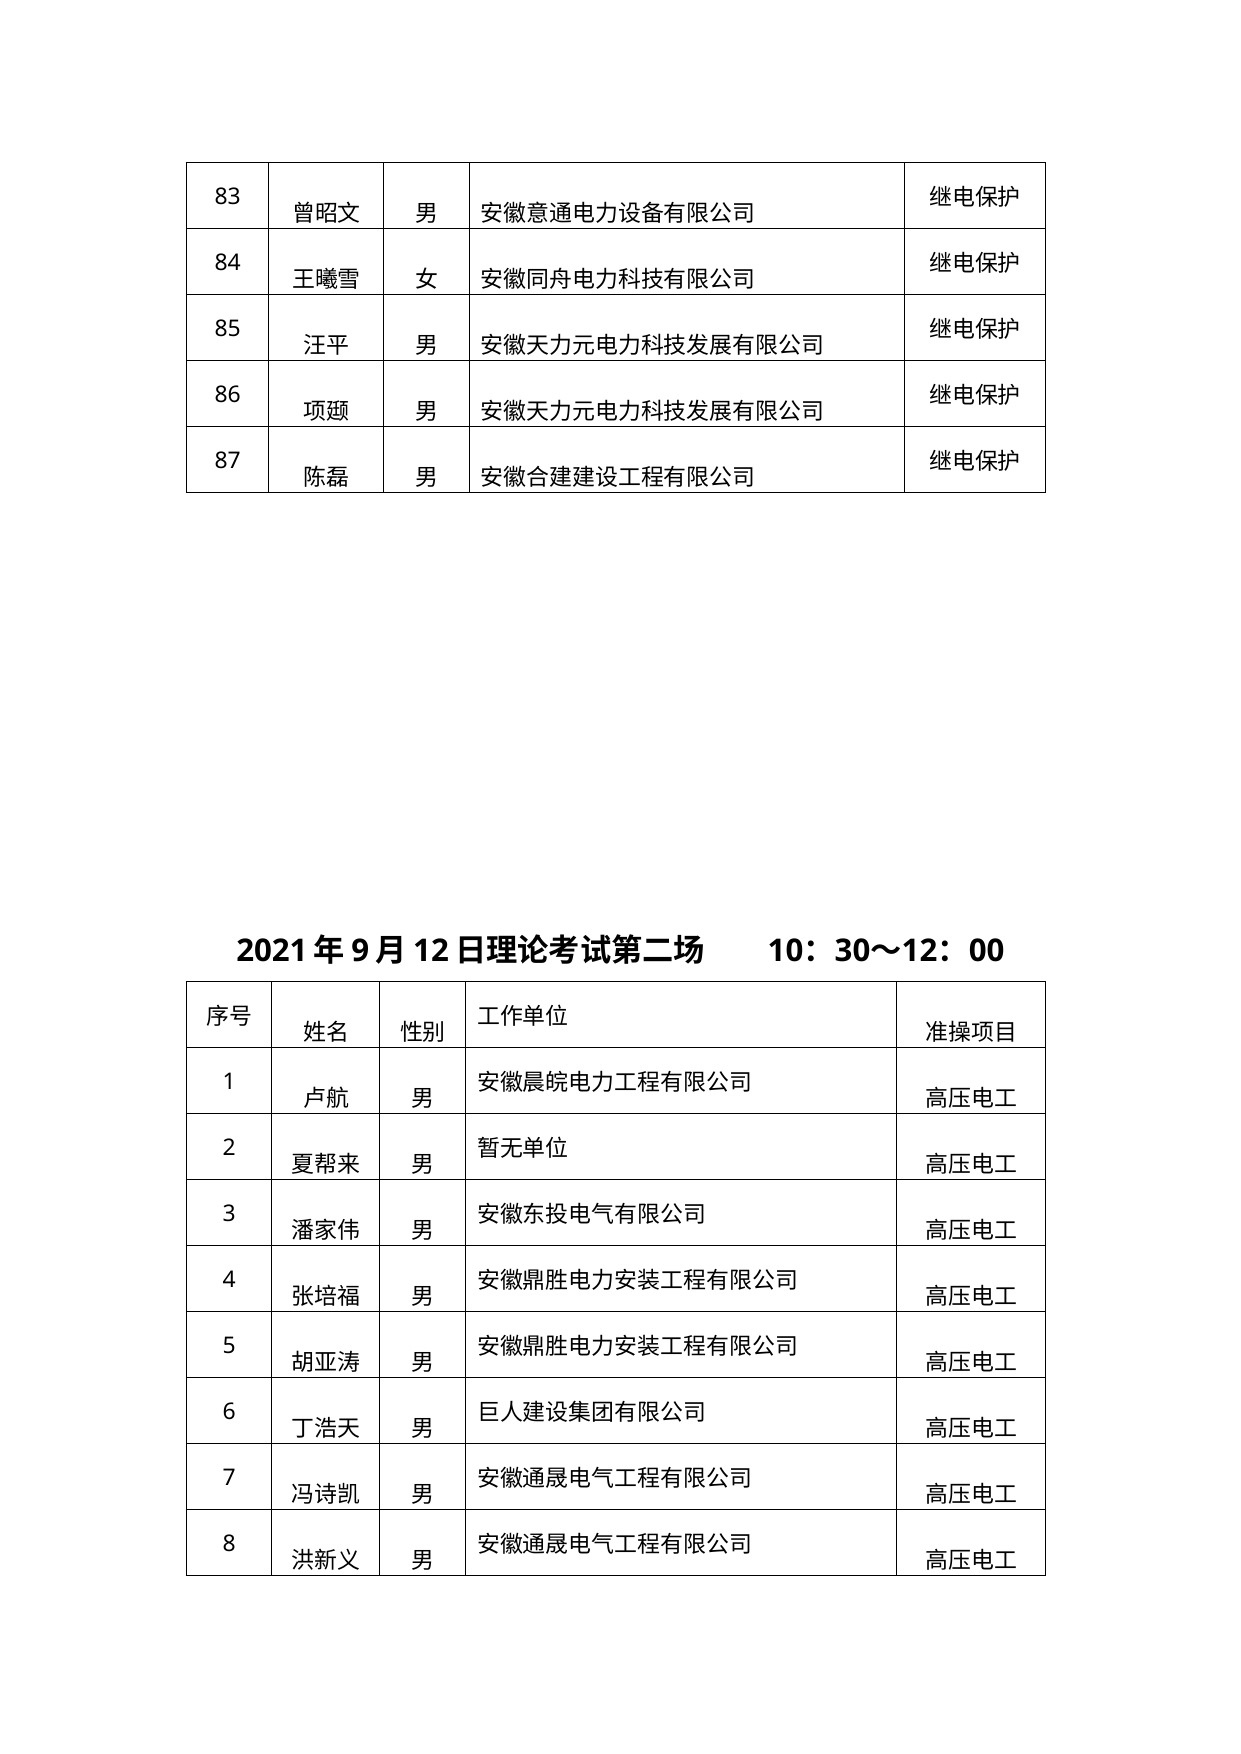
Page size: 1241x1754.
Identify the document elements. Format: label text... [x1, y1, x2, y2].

table_cell 安徽合建建设工程有限公司 [470, 427, 904, 492]
table_cell 男 [384, 427, 469, 492]
table_cell 夏帮来 [272, 1114, 379, 1179]
table_cell 安徽晨皖电力工程有限公司 [466, 1048, 896, 1113]
table_cell 巨人建设集团有限公司 [466, 1378, 896, 1443]
table_cell 男 [384, 295, 469, 360]
table_cell 胡亚涛 [272, 1312, 379, 1377]
table_cell 安徽天力元电力科技发展有限公司 [470, 295, 904, 360]
table_cell 7 [187, 1444, 271, 1509]
table_cell 高压电工 [897, 1312, 1045, 1377]
table_cell 汪平 [269, 295, 383, 360]
table_header 序号 [187, 982, 271, 1047]
table_cell 安徽天力元电力科技发展有限公司 [470, 361, 904, 426]
table_cell 高压电工 [897, 1444, 1045, 1509]
table_header 工作单位 [466, 982, 896, 1047]
table_cell 继电保护 [905, 361, 1045, 426]
table_cell 安徽东投电气有限公司 [466, 1180, 896, 1245]
table_cell 1 [187, 1048, 271, 1113]
table_cell 高压电工 [897, 1180, 1045, 1245]
table_cell 87 [187, 427, 268, 492]
table_header 姓名 [272, 982, 379, 1047]
table_cell 5 [187, 1312, 271, 1377]
table_header 准操项目 [897, 982, 1045, 1047]
table_cell 3 [187, 1180, 271, 1245]
table_cell 男 [380, 1246, 465, 1311]
table_cell 高压电工 [897, 1246, 1045, 1311]
table_cell 高压电工 [897, 1510, 1045, 1575]
table_cell 男 [380, 1048, 465, 1113]
table_cell 项颋 [269, 361, 383, 426]
table_cell 丁浩天 [272, 1378, 379, 1443]
table_cell 安徽鼎胜电力安装工程有限公司 [466, 1246, 896, 1311]
table_cell 安徽意通电力设备有限公司 [470, 163, 904, 228]
table_cell 女 [384, 229, 469, 294]
table_cell 男 [384, 163, 469, 228]
table_cell 继电保护 [905, 229, 1045, 294]
table_cell 86 [187, 361, 268, 426]
table_cell 男 [380, 1378, 465, 1443]
table_cell 冯诗凯 [272, 1444, 379, 1509]
table_cell 张培福 [272, 1246, 379, 1311]
table_cell 卢航 [272, 1048, 379, 1113]
table_cell 8 [187, 1510, 271, 1575]
table_cell 83 [187, 163, 268, 228]
table_cell 继电保护 [905, 427, 1045, 492]
table_cell 高压电工 [897, 1114, 1045, 1179]
table_cell 4 [187, 1246, 271, 1311]
table_cell 男 [380, 1114, 465, 1179]
table_cell 84 [187, 229, 268, 294]
table_cell 男 [384, 361, 469, 426]
table_header 性别 [380, 982, 465, 1047]
table_cell 高压电工 [897, 1048, 1045, 1113]
table_cell 男 [380, 1312, 465, 1377]
table_cell 潘家伟 [272, 1180, 379, 1245]
table_cell 王曦雪 [269, 229, 383, 294]
table_cell 安徽同舟电力科技有限公司 [470, 229, 904, 294]
table_cell 曾昭文 [269, 163, 383, 228]
table_cell 2 [187, 1114, 271, 1179]
table_cell 高压电工 [897, 1378, 1045, 1443]
table_cell 安徽通晟电气工程有限公司 [466, 1510, 896, 1575]
table_cell 陈磊 [269, 427, 383, 492]
table_cell 安徽通晟电气工程有限公司 [466, 1444, 896, 1509]
table_cell 6 [187, 1378, 271, 1443]
table_cell 洪新义 [272, 1510, 379, 1575]
table_cell 安徽鼎胜电力安装工程有限公司 [466, 1312, 896, 1377]
table_cell 男 [380, 1444, 465, 1509]
table_cell 继电保护 [905, 295, 1045, 360]
table_cell 男 [380, 1180, 465, 1245]
table_cell 85 [187, 295, 268, 360]
table_cell 男 [380, 1510, 465, 1575]
text 2021年9月12日理论考试第二场 10：30～12：00 [187, 916, 1053, 981]
table_cell 继电保护 [905, 163, 1045, 228]
table_cell 暂无单位 [466, 1114, 896, 1179]
